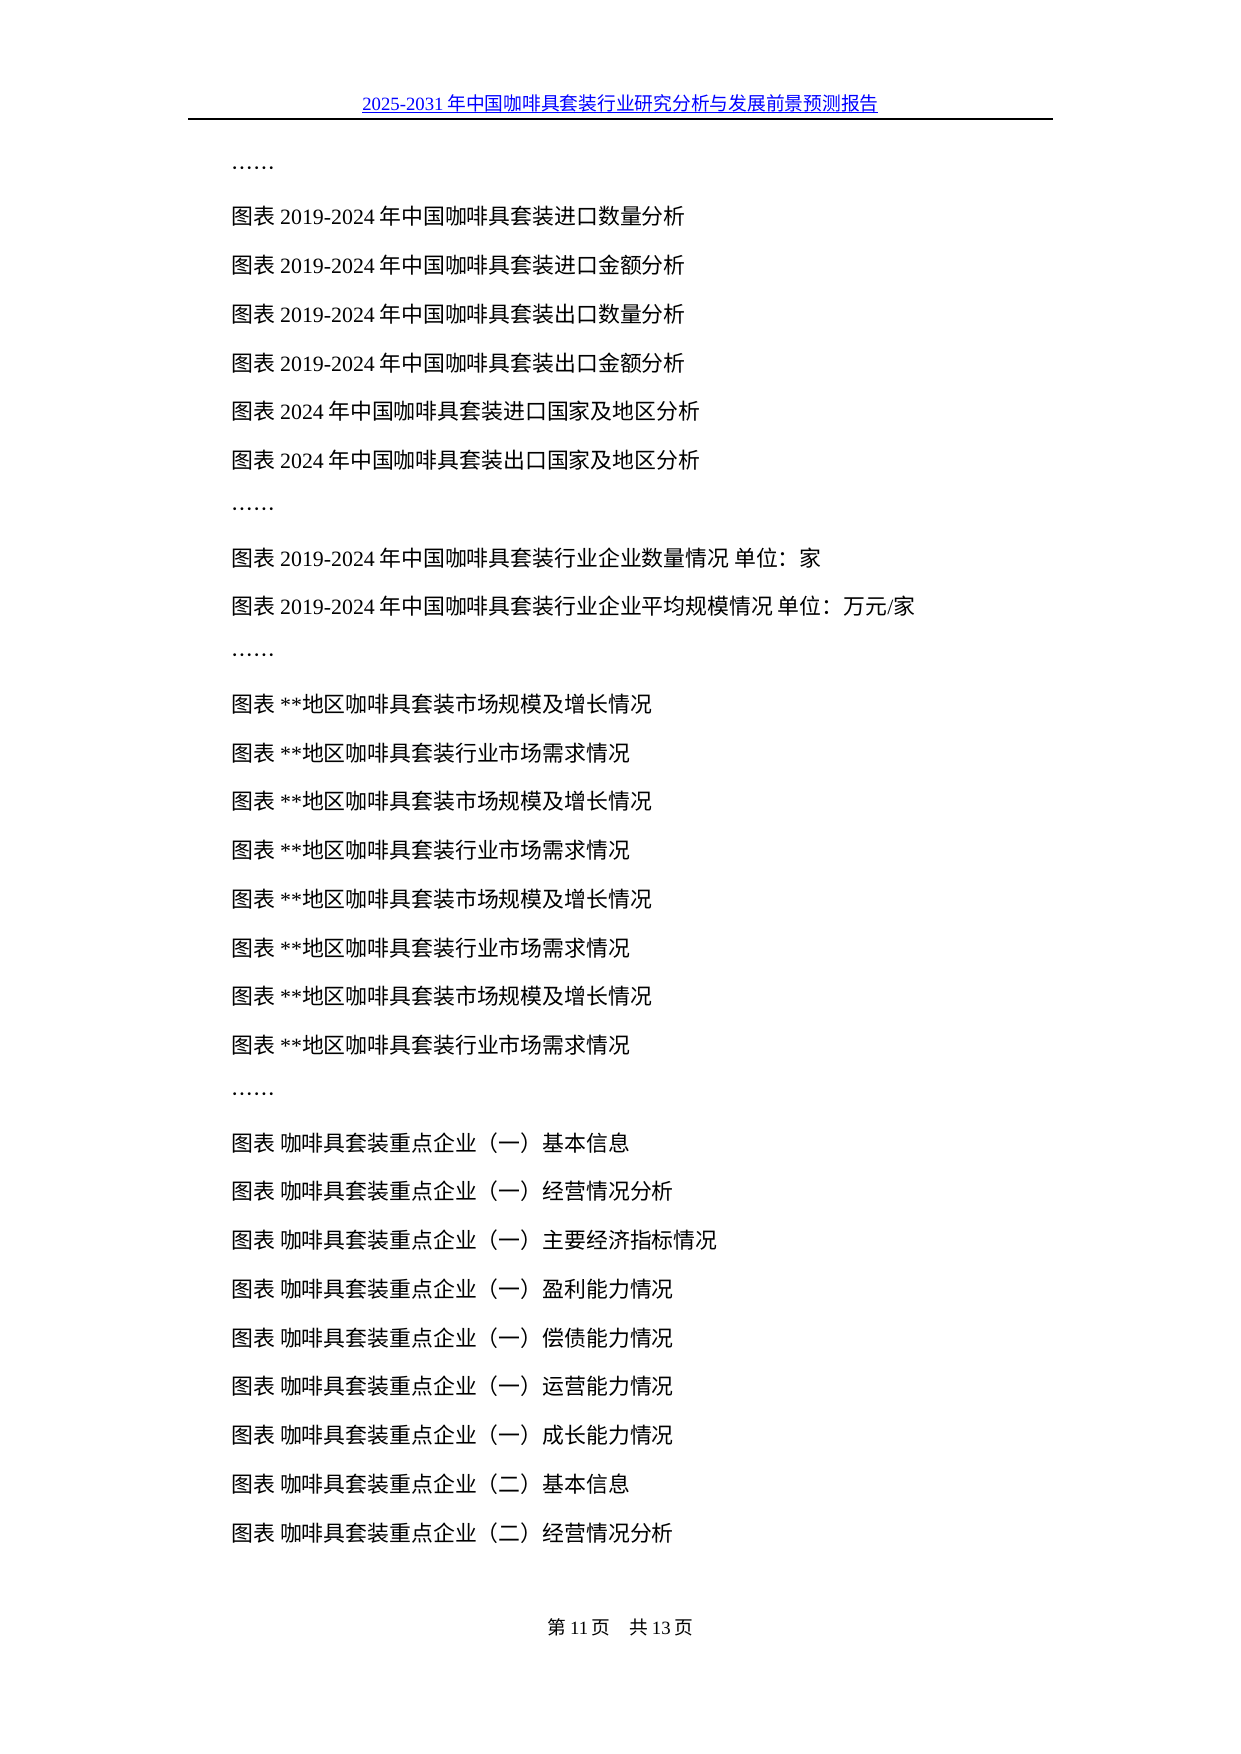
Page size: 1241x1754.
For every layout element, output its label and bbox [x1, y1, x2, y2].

text [187, 150, 1053, 1548]
